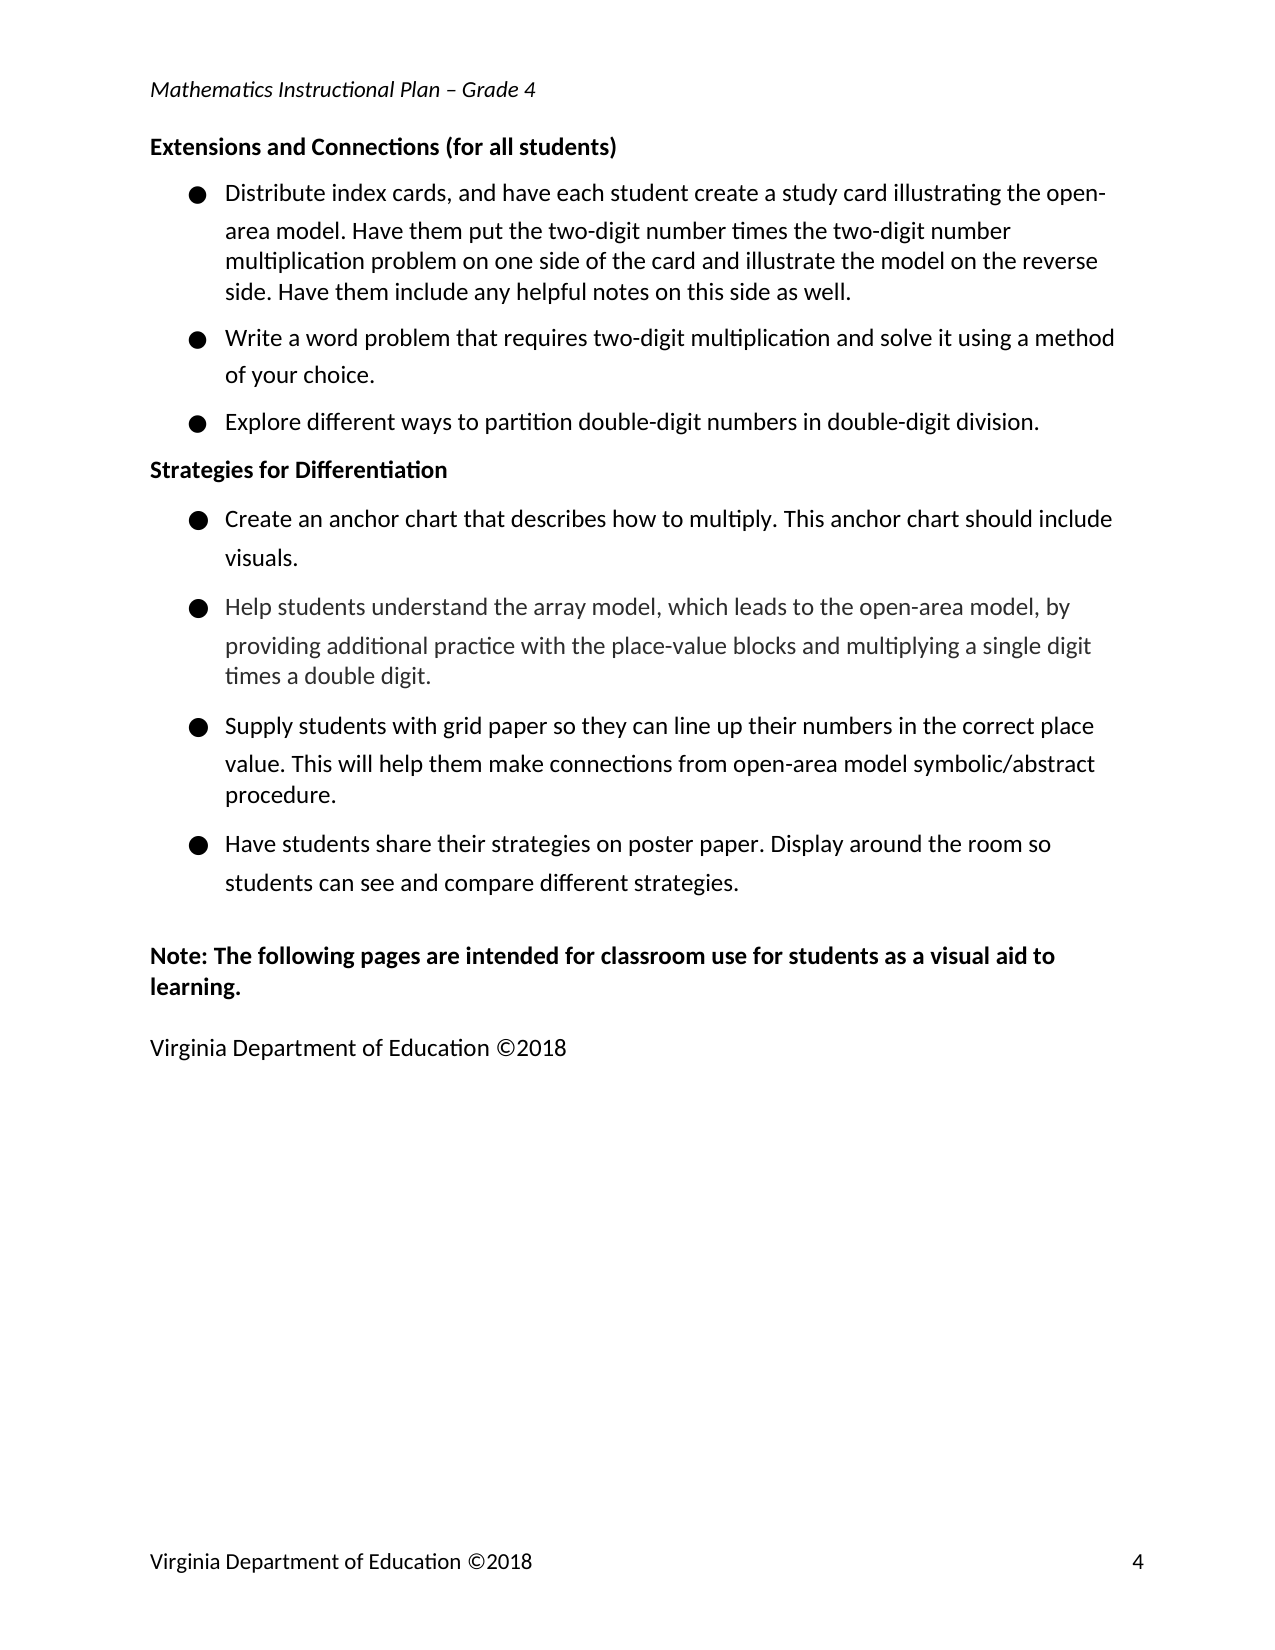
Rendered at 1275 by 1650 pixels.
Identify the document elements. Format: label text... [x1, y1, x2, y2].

subtitle Extensions and Connections (for all students) [150, 131, 1125, 162]
text Note: The following pages are intended for classroom use for students as a visual aid to learning. [150, 940, 1125, 1001]
list Explore different ways to partition double-digit numbers in double-digit division. [187, 396, 1125, 443]
list Have students share their strategies on poster paper. Display around the room so students can see and compare different strategies. [187, 816, 1125, 897]
text Virginia Department of Education ©2018 [150, 1032, 1125, 1062]
subtitle Strategies for Differentiation [150, 454, 1125, 484]
list Distribute index cards, and have each student create a study card illustrating the open-area model. Have them put the two-digit number times the two-digit number multiplication problem on one side of the card and illustrate the model on the reverse side. Have them include any helpful notes on this side as well. [187, 168, 1125, 306]
list Write a word problem that requires two-digit multiplication and solve it using a method of your choice. [187, 313, 1125, 390]
list Help students understand the array model, which leads to the open-area model, by providing additional practice with the place-value blocks and multiplying a single digit times a double digit. [187, 578, 1125, 691]
list Create an anchor chart that describes how to multiply. This anchor chart should include visuals. [187, 491, 1125, 572]
list Supply students with grid paper so they can line up their numbers in the correct place value. This will help them make connections from open-area model symbolic/abstract procedure. [187, 697, 1125, 809]
